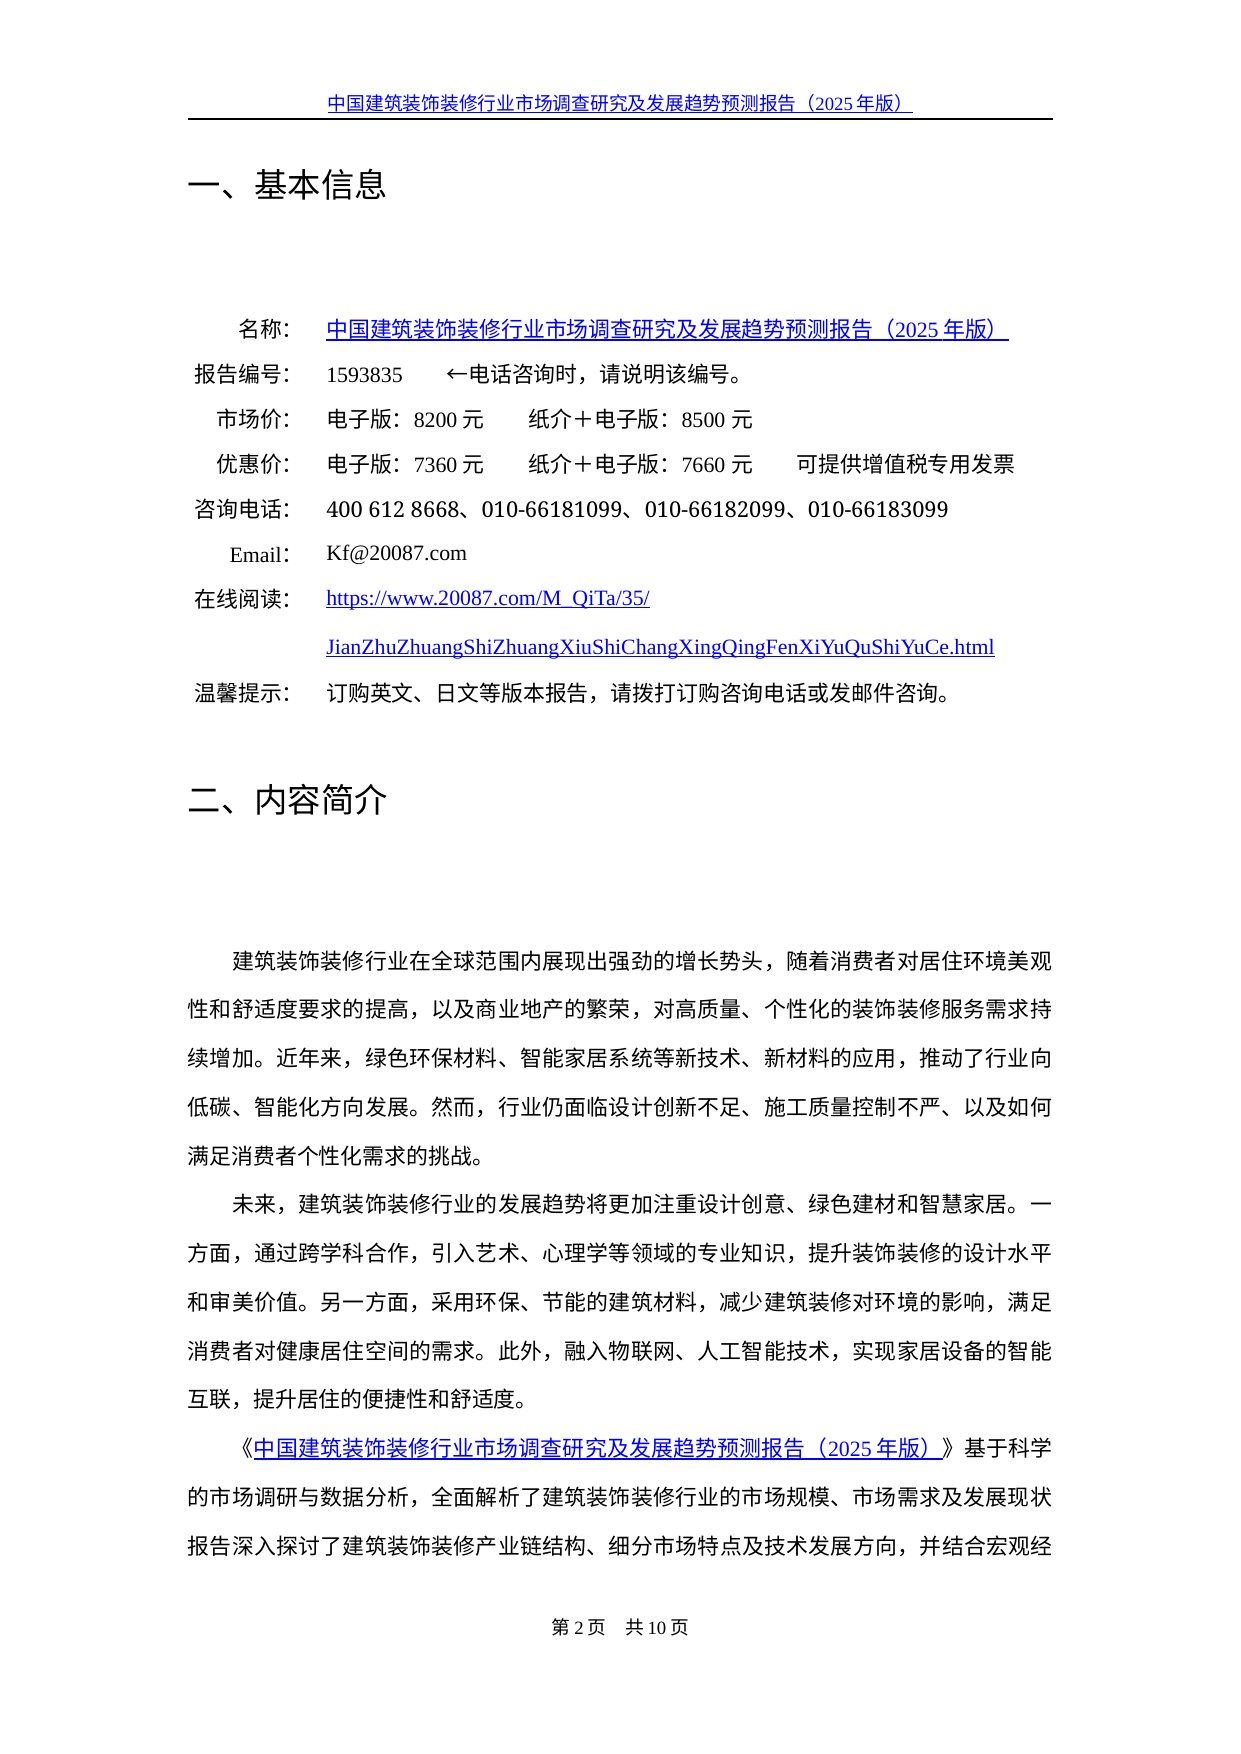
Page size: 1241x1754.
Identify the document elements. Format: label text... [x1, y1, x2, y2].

table_cell 报告编号： [167, 357, 315, 402]
table_cell 温馨提示： [167, 675, 315, 720]
title 二、内容简介 [187, 766, 1053, 831]
table_cell 在线阅读： [167, 582, 315, 675]
table_cell 优惠价： [167, 447, 315, 492]
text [187, 943, 1053, 1561]
table_cell Kf@20087.com [315, 537, 1073, 582]
table_cell Email： [167, 537, 315, 582]
table_cell 1593835 ←电话咨询时，请说明该编号。 [315, 357, 1073, 402]
table_cell 市场价： [167, 402, 315, 447]
table_cell 电子版：8200 元 纸介＋电子版：8500 元 [315, 402, 1073, 447]
table_cell [315, 582, 1073, 675]
title 一、基本信息 [187, 150, 1053, 215]
table_header 名称： [167, 312, 315, 357]
table_cell 电子版：7360 元 纸介＋电子版：7660 元 可提供增值税专用发票 [315, 447, 1073, 492]
table_cell 咨询电话： [167, 492, 315, 537]
table_cell 订购英文、日文等版本报告，请拨打订购咨询电话或发邮件咨询。 [315, 675, 1073, 720]
table_header 中国建筑装饰装修行业市场调查研究及发展趋势预测报告（2025年版） [315, 312, 1073, 357]
table_cell 400 612 8668、010-66181099、010-66182099、010-66183099 [315, 492, 1073, 537]
